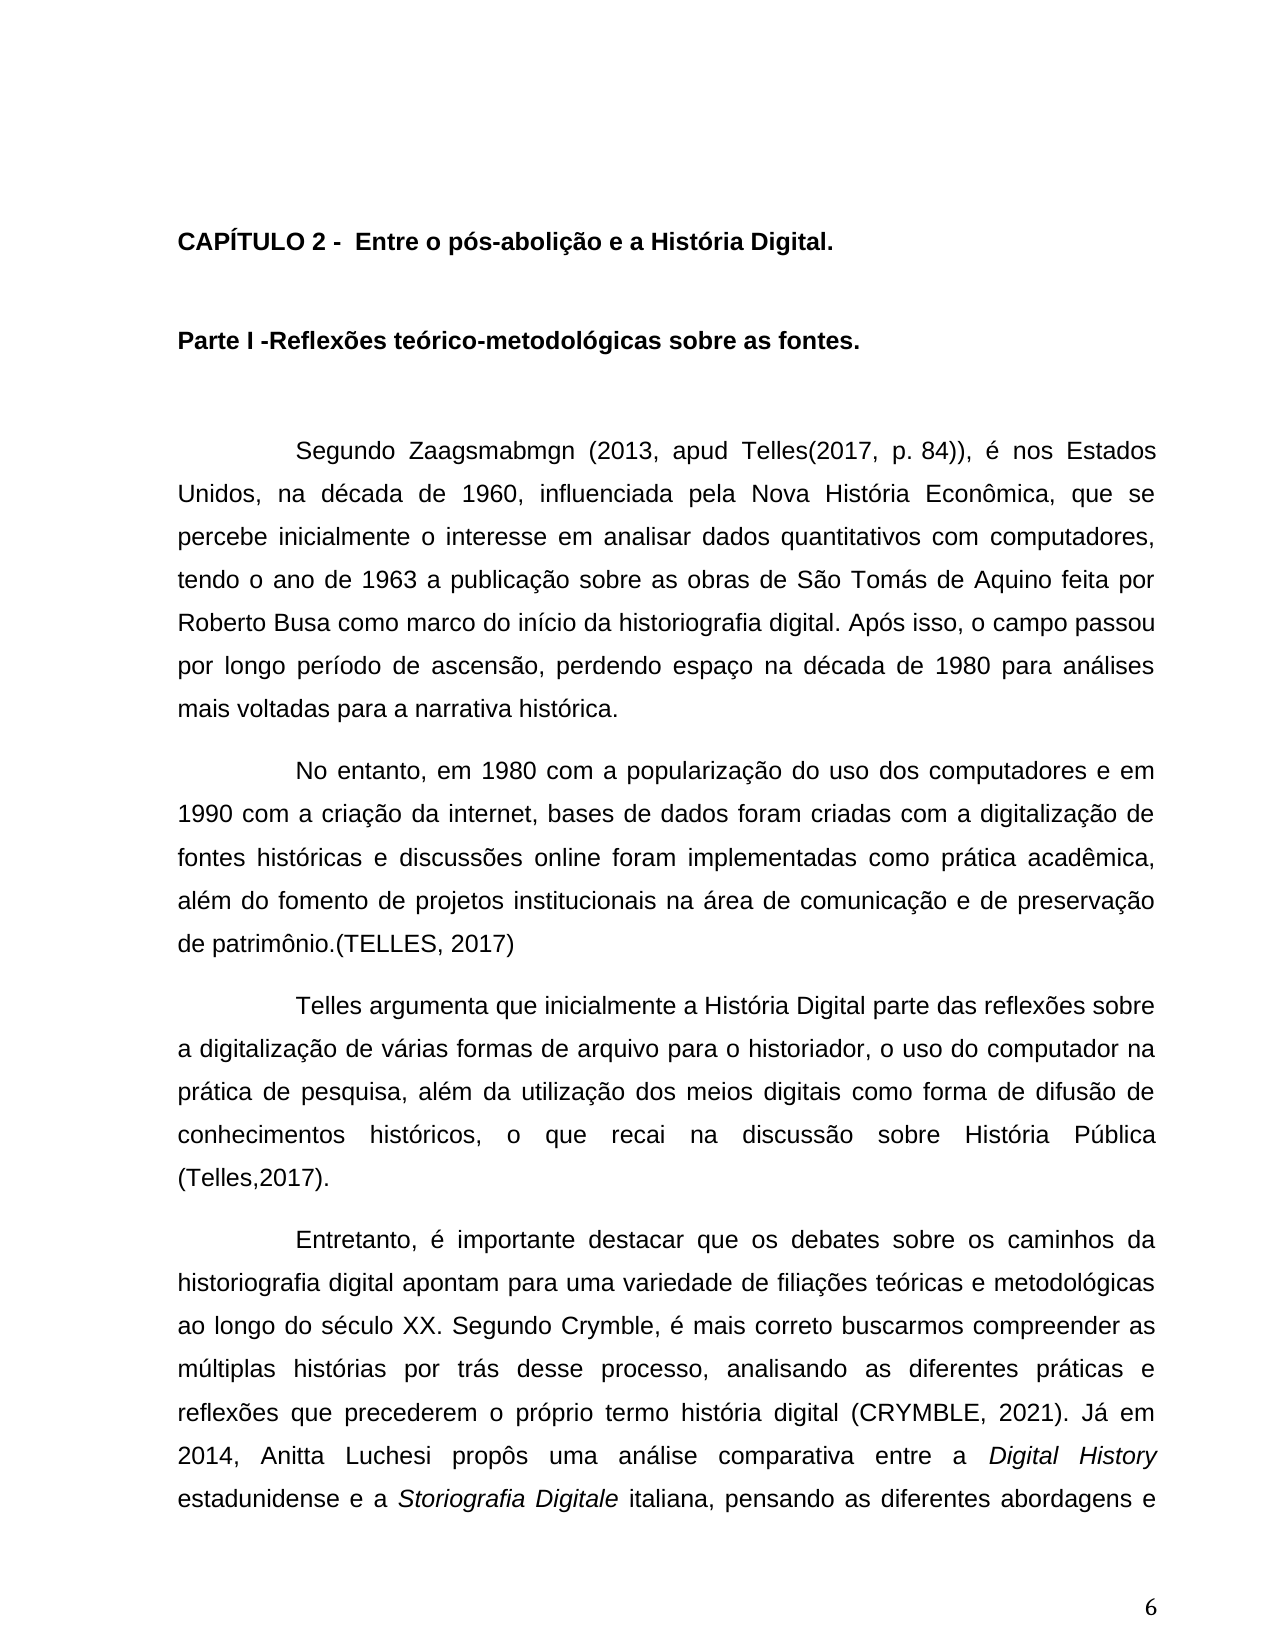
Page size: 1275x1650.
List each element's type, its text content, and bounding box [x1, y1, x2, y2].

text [177, 1225, 1157, 1513]
subtitle Parte I -Reflexões teórico-metodológicas sobre as fontes. [177, 326, 1157, 355]
subtitle CAPÍTULO 2 - Entre o pós-abolição e a História Digital. [177, 227, 1157, 256]
text No entanto, em 1980 com a popularização do uso dos computadores e em 1990 com a criação da internet, bases de dados foram criadas com a digitalização de fontes históricas e discussões online foram implementadas como prática acadêmica, além do fomento de projetos institucionais na área de comunicação e de preservação de patrimônio.(TELLES, 2017) [177, 756, 1157, 958]
text Telles argumenta que inicialmente a História Digital parte das reflexões sobre a digitalização de várias formas de arquivo para o historiador, o uso do computador na prática de pesquisa, além da utilização dos meios digitais como forma de difusão de conhecimentos históricos, o que recai na discussão sobre História Pública (Telles,2017). [177, 991, 1157, 1192]
text Segundo Zaagsmabmgn (2013, apud Telles(2017, p. 84)), é nos Estados Unidos, na década de 1960, influenciada pela Nova História Econômica, que se percebe inicialmente o interesse em analisar dados quantitativos com computadores, tendo o ano de 1963 a publicação sobre as obras de São Tomás de Aquino feita por Roberto Busa como marco do início da historiografia digital. Após isso, o campo passou por longo período de ascensão, perdendo espaço na década de 1980 para análises mais voltadas para a narrativa histórica. [177, 436, 1157, 723]
